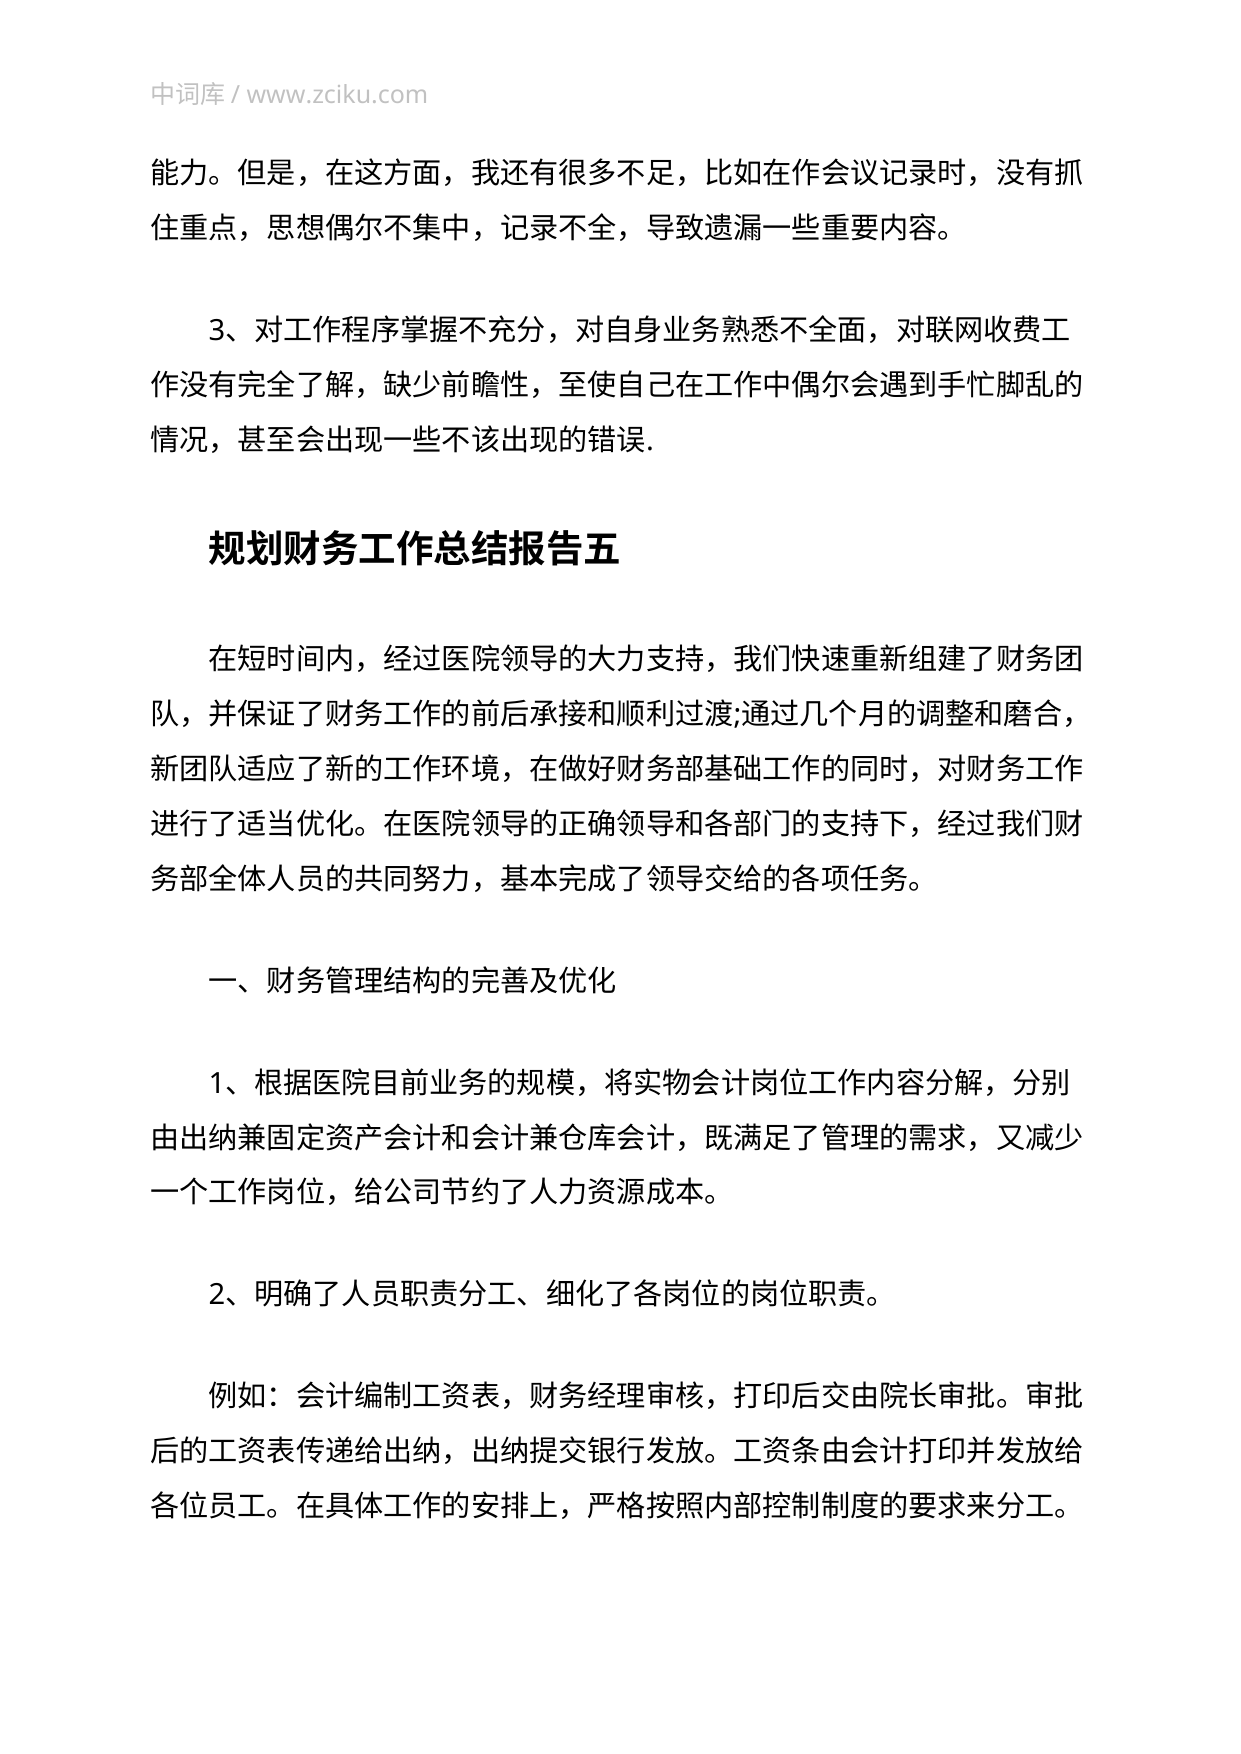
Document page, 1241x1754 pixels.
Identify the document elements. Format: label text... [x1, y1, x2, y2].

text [150, 150, 1090, 247]
text 规划财务工作总结报告五 [150, 518, 1090, 573]
text 3、对工作程序掌握不充分，对自身业务熟悉不全面，对联网收费工作没有完全了解，缺少前瞻性，至使自己在工作中偶尔会遇到手忙脚乱的情况，甚至会出现一些不该出现的错误. [150, 307, 1090, 459]
text 例如：会计编制工资表，财务经理审核，打印后交由院长审批。审批后的工资表传递给出纳，出纳提交银行发放。工资条由会计打印并发放给各位员工。在具体工作的安排上，严格按照内部控制制度的要求来分工。 [150, 1373, 1090, 1525]
text 2、明确了人员职责分工、细化了各岗位的岗位职责。 [150, 1271, 1090, 1313]
text 在短时间内，经过医院领导的大力支持，我们快速重新组建了财务团队，并保证了财务工作的前后承接和顺利过渡;通过几个月的调整和磨合，新团队适应了新的工作环境，在做好财务部基础工作的同时，对财务工作进行了适当优化。在医院领导的正确领导和各部门的支持下，经过我们财务部全体人员的共同努力，基本完成了领导交给的各项任务。 [150, 636, 1090, 898]
text 一、财务管理结构的完善及优化 [150, 957, 1090, 1000]
text 1、根据医院目前业务的规模，将实物会计岗位工作内容分解，分别由出纳兼固定资产会计和会计兼仓库会计，既满足了管理的需求，又减少一个工作岗位，给公司节约了人力资源成本。 [150, 1059, 1090, 1211]
